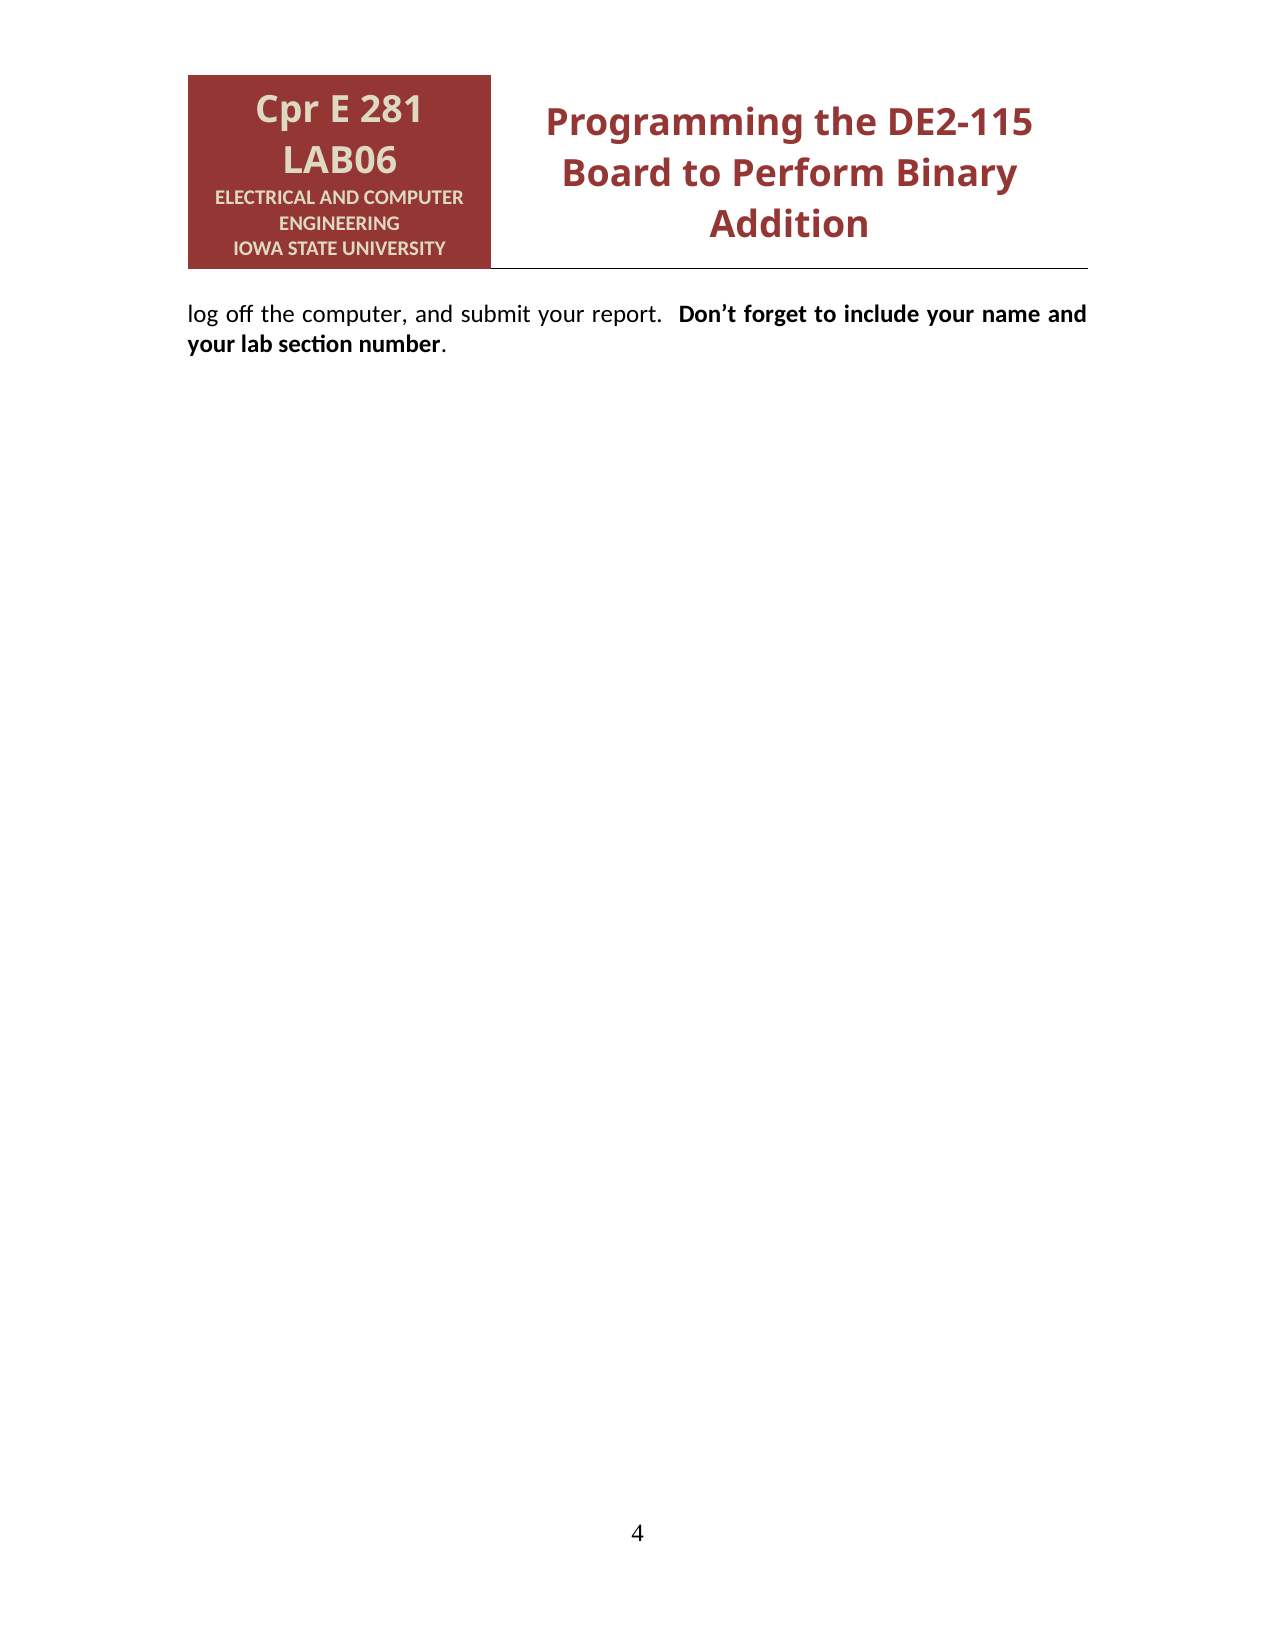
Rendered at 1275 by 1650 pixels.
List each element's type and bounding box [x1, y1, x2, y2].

text [187, 298, 1087, 359]
